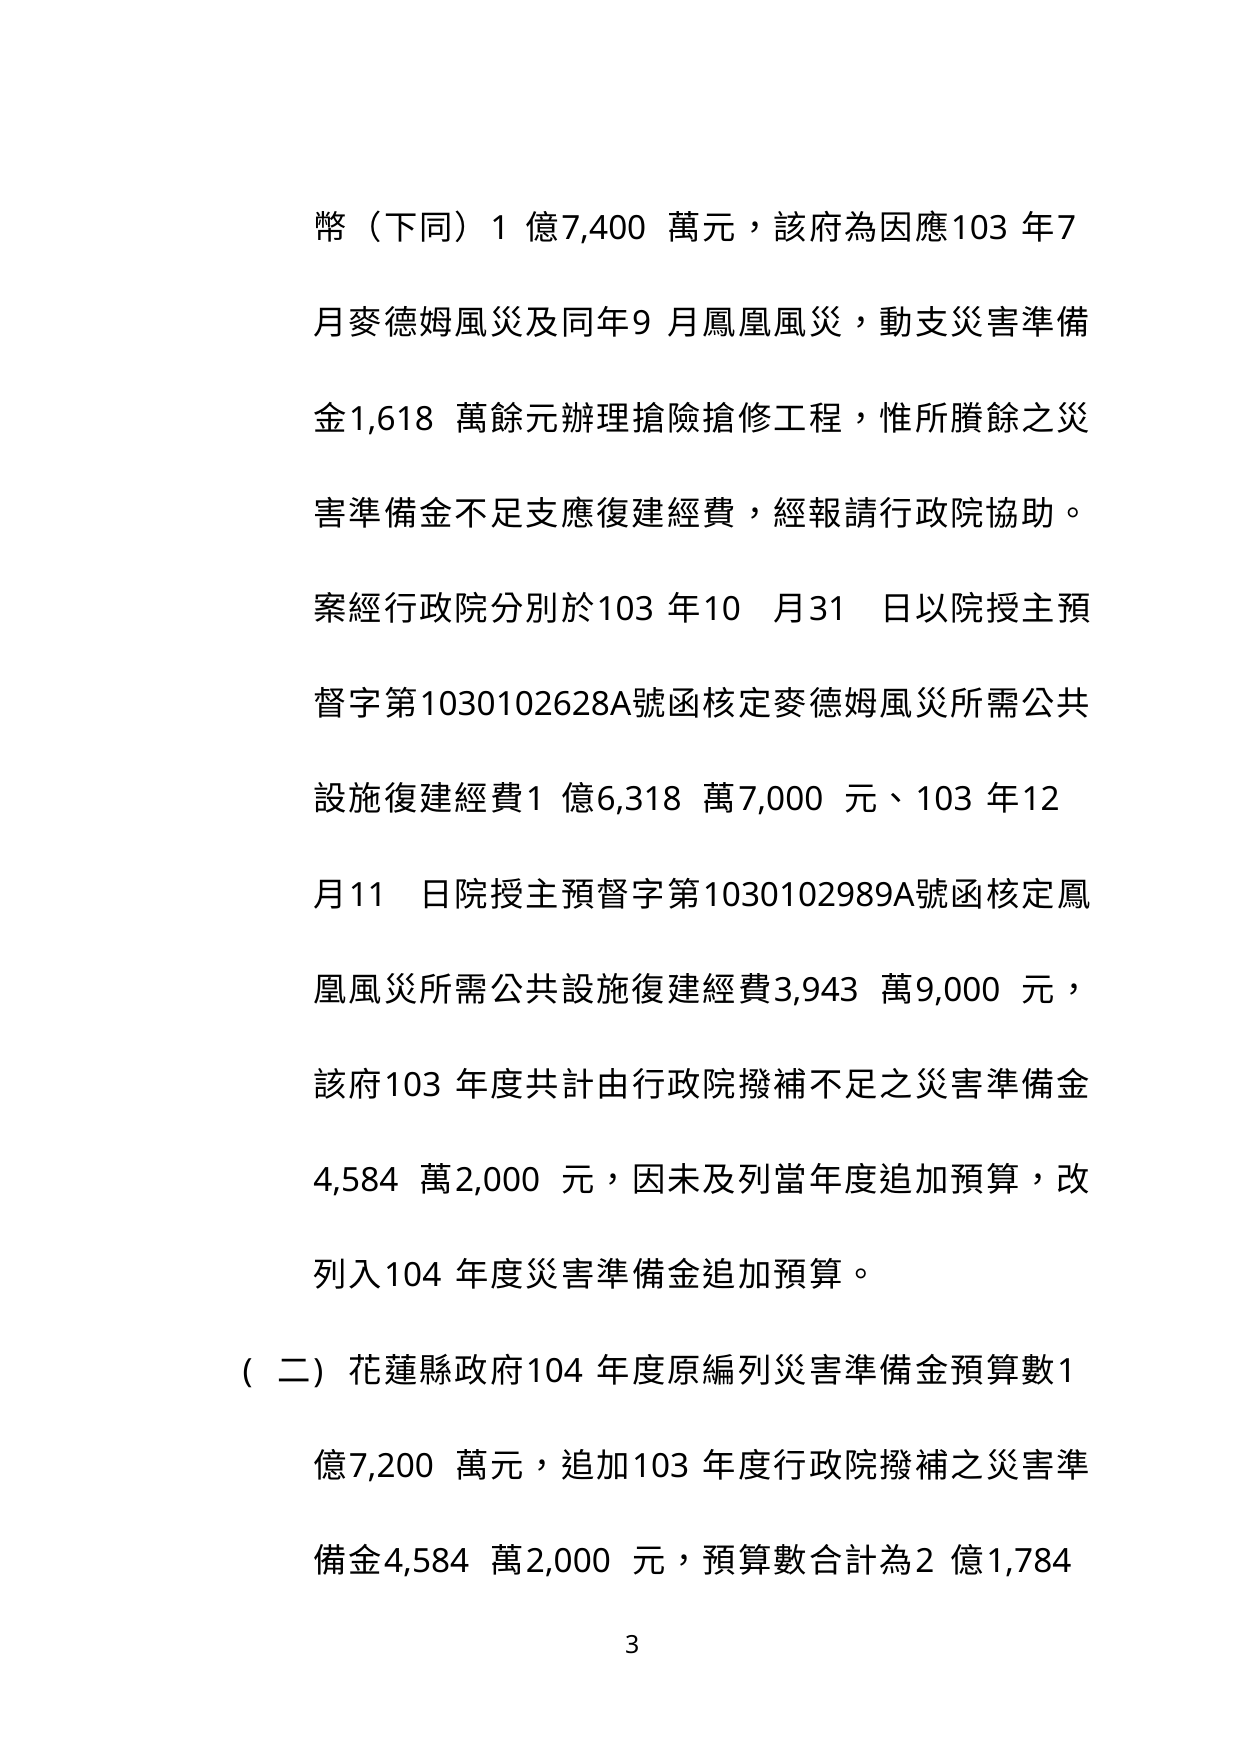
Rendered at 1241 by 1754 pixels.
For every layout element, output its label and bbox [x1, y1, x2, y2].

subtitle [242, 1320, 1092, 1606]
subtitle [242, 178, 1092, 1320]
